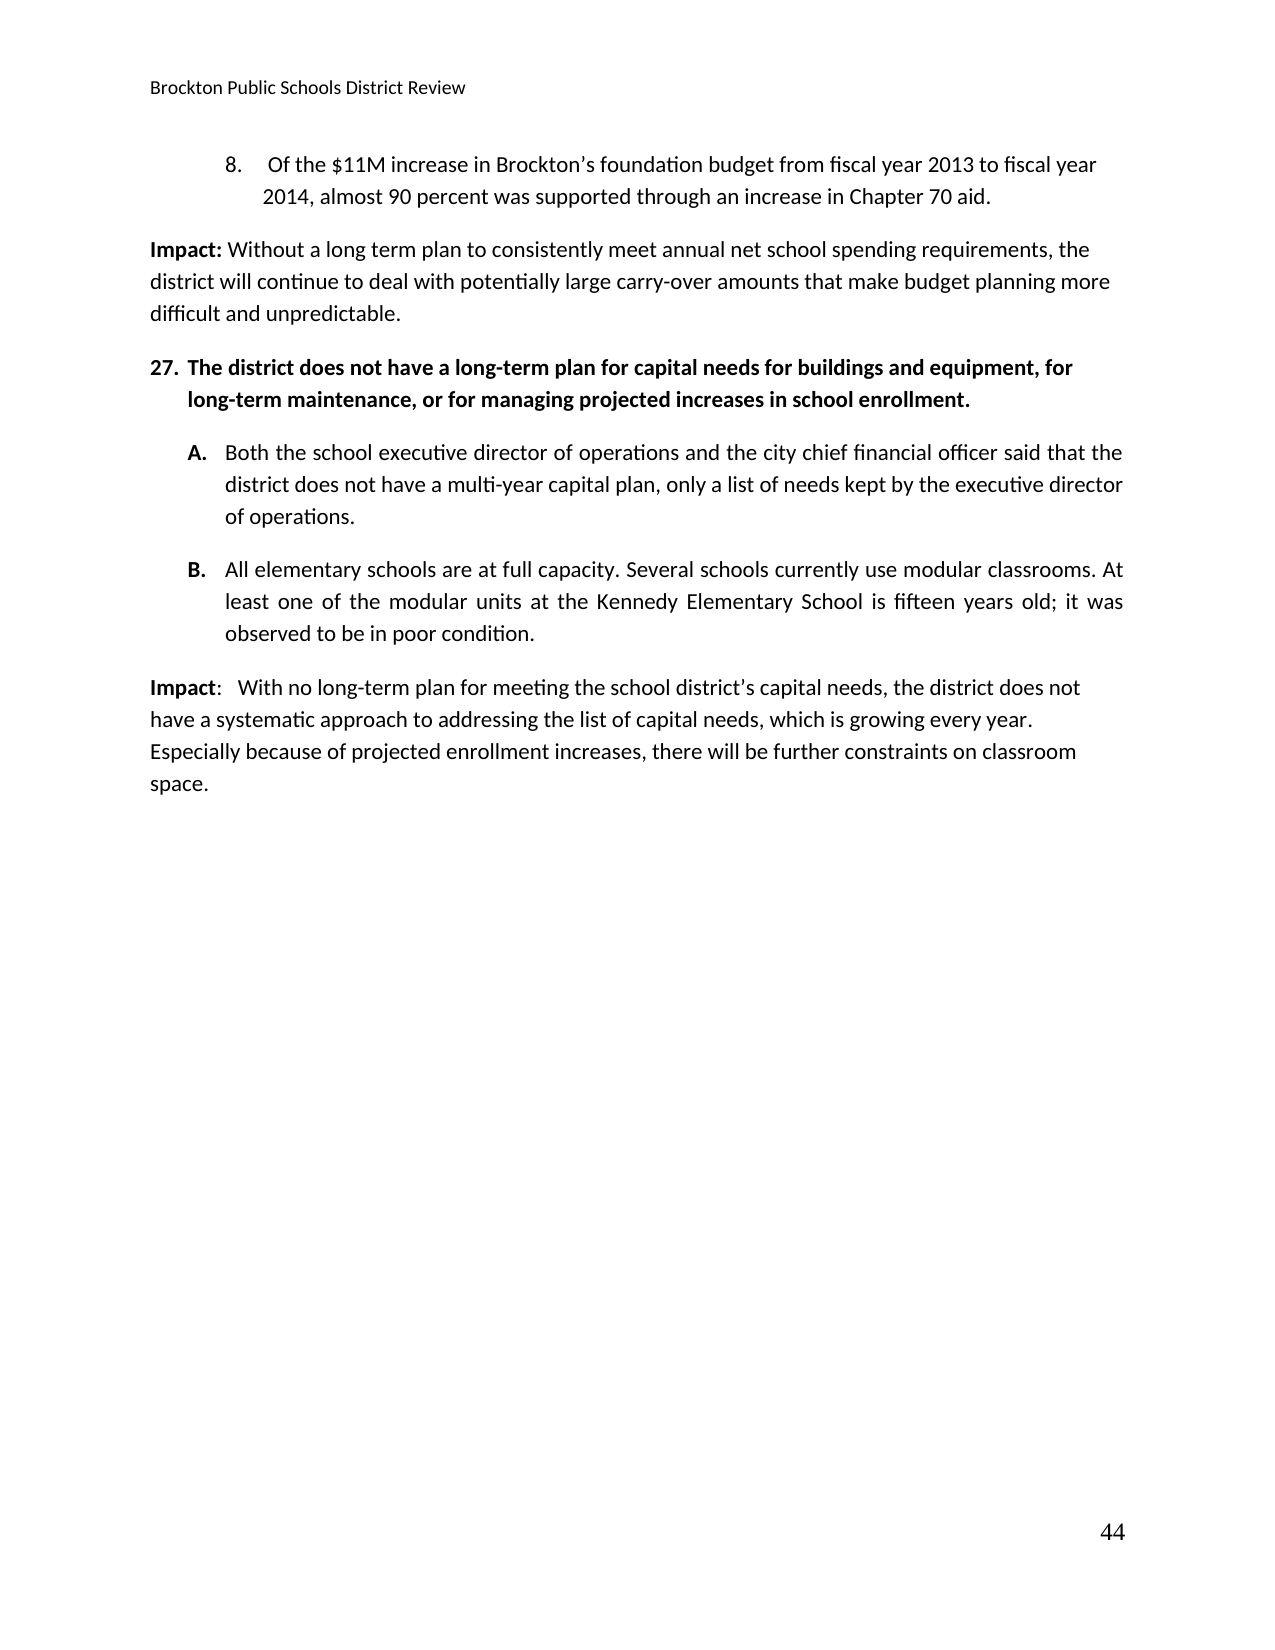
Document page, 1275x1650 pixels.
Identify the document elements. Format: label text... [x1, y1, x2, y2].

text B. All elementary schools are at full capacity. Several schools currently use modular classrooms. At least one of the modular units at the Kennedy Elementary School is fifteen years old; it was observed to be in poor condition. [150, 555, 1125, 648]
list Of the $11M increase in Brockton’s foundation budget from fiscal year 2013 to fiscal year 2014, almost 90 percent was supported through an increase in Chapter 70 aid. [225, 150, 1125, 210]
text A. Both the school executive director of operations and the city chief financial officer said that the district does not have a multi-year capital plan, only a list of needs kept by the executive director of operations. [150, 438, 1125, 530]
text 27. The district does not have a long-term plan for capital needs for buildings and equipment, for long-term maintenance, or for managing projected increases in school enrollment. [150, 353, 1125, 413]
text Impact: Without a long term plan to consistently meet annual net school spending requirements, the district will continue to deal with potentially large carry-over amounts that make budget planning more difficult and unpredictable. [150, 235, 1125, 328]
text Impact: With no long-term plan for meeting the school district’s capital needs, the district does not have a systematic approach to addressing the list of capital needs, which is growing every year. Especially because of projected enrollment increases, there will be further constraints on classroom space. [150, 673, 1125, 797]
